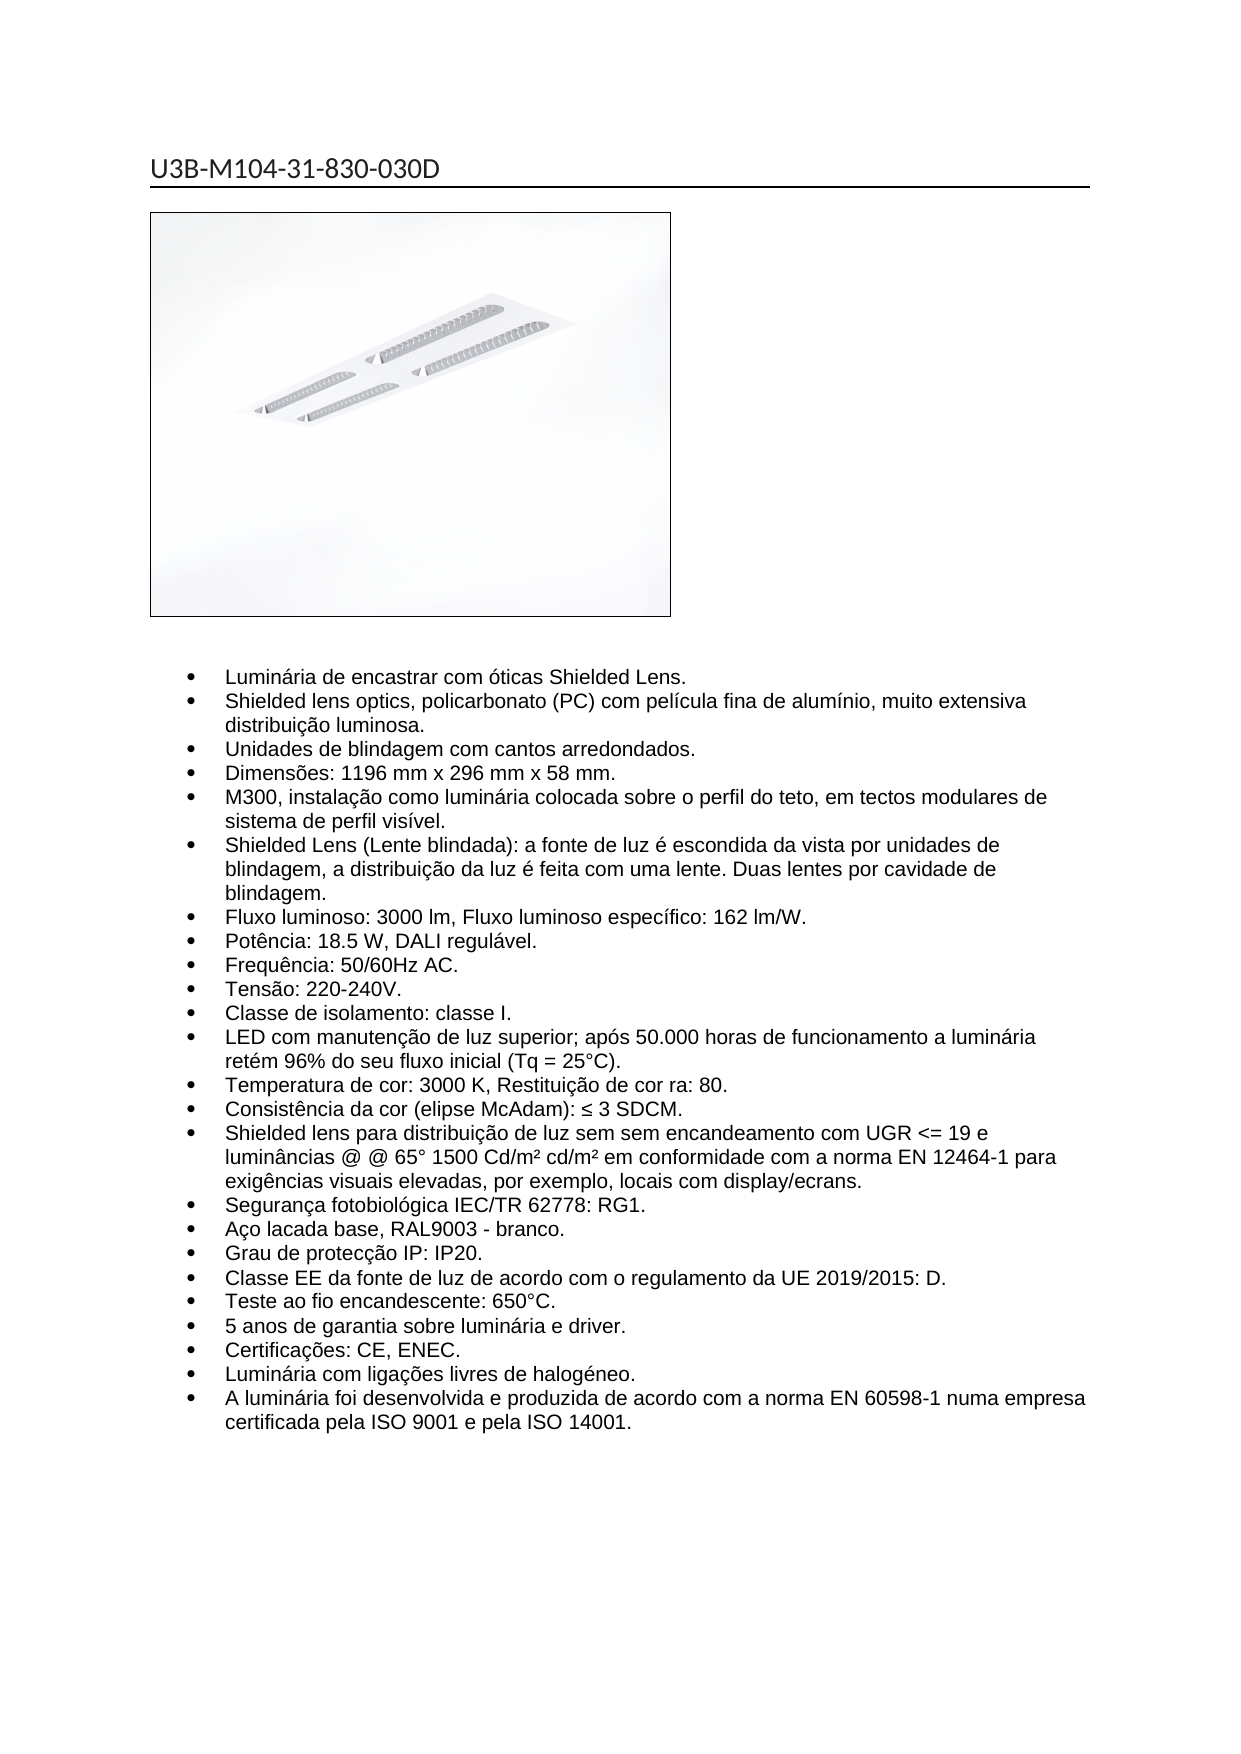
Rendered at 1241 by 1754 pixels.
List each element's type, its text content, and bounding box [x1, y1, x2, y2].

list Dimensões: 1196 mm x 296 mm x 58 mm. [187, 761, 1090, 785]
list Luminária com ligações livres de halogéneo. [187, 1362, 1090, 1386]
list Shielded lens para distribuição de luz sem sem encandeamento com UGR <= 19 e luminâncias @ @ 65° 1500 Cd/m² cd/m² em conformidade com a norma EN 12464-1 para exigências visuais elevadas, por exemplo, locais com display/ecrans. [187, 1121, 1090, 1193]
list LED com manutenção de luz superior; após 50.000 horas de funcionamento a luminária retém 96% do seu fluxo inicial (Tq = 25°C). [187, 1025, 1090, 1073]
list Consistência da cor (elipse McAdam): ≤ 3 SDCM. [187, 1097, 1090, 1121]
list Fluxo luminoso: 3000 lm, Fluxo luminoso específico: 162 lm/W. [187, 905, 1090, 929]
list Grau de protecção IP: IP20. [187, 1241, 1090, 1265]
list Segurança fotobiológica IEC/TR 62778: RG1. [187, 1193, 1090, 1217]
picture [151, 213, 670, 616]
list Classe EE da fonte de luz de acordo com o regulamento da UE 2019/2015: D. [187, 1265, 1090, 1289]
list Shielded Lens (Lente blindada): a fonte de luz é escondida da vista por unidades de blindagem, a distribuição da luz é feita com uma lente. Duas lentes por cavidade de blindagem. [187, 833, 1090, 905]
list Unidades de blindagem com cantos arredondados. [187, 737, 1090, 761]
list Tensão: 220-240V. [187, 977, 1090, 1001]
list Temperatura de cor: 3000 K, Restituição de cor ra: 80. [187, 1073, 1090, 1097]
list Teste ao fio encandescente: 650°C. [187, 1289, 1090, 1313]
list 5 anos de garantia sobre luminária e driver. [187, 1313, 1090, 1337]
list Aço lacada base, RAL9003 - branco. [187, 1217, 1090, 1241]
list Potência: 18.5 W, DALI regulável. [187, 929, 1090, 953]
list M300, instalação como luminária colocada sobre o perfil do teto, em tectos modulares de sistema de perfil visível. [187, 785, 1090, 833]
list Shielded lens optics, policarbonato (PC) com película fina de alumínio, muito extensiva distribuição luminosa. [187, 688, 1090, 737]
text U3B-M104-31-830-030D [150, 150, 1090, 186]
list A luminária foi desenvolvida e produzida de acordo com a norma EN 60598-1 numa empresa certificada pela ISO 9001 e pela ISO 14001. [187, 1386, 1090, 1434]
list Frequência: 50/60Hz AC. [187, 953, 1090, 977]
list Certificações: CE, ENEC. [187, 1337, 1090, 1362]
list Luminária de encastrar com óticas Shielded Lens. [187, 664, 1090, 688]
list Classe de isolamento: classe I. [187, 1001, 1090, 1025]
